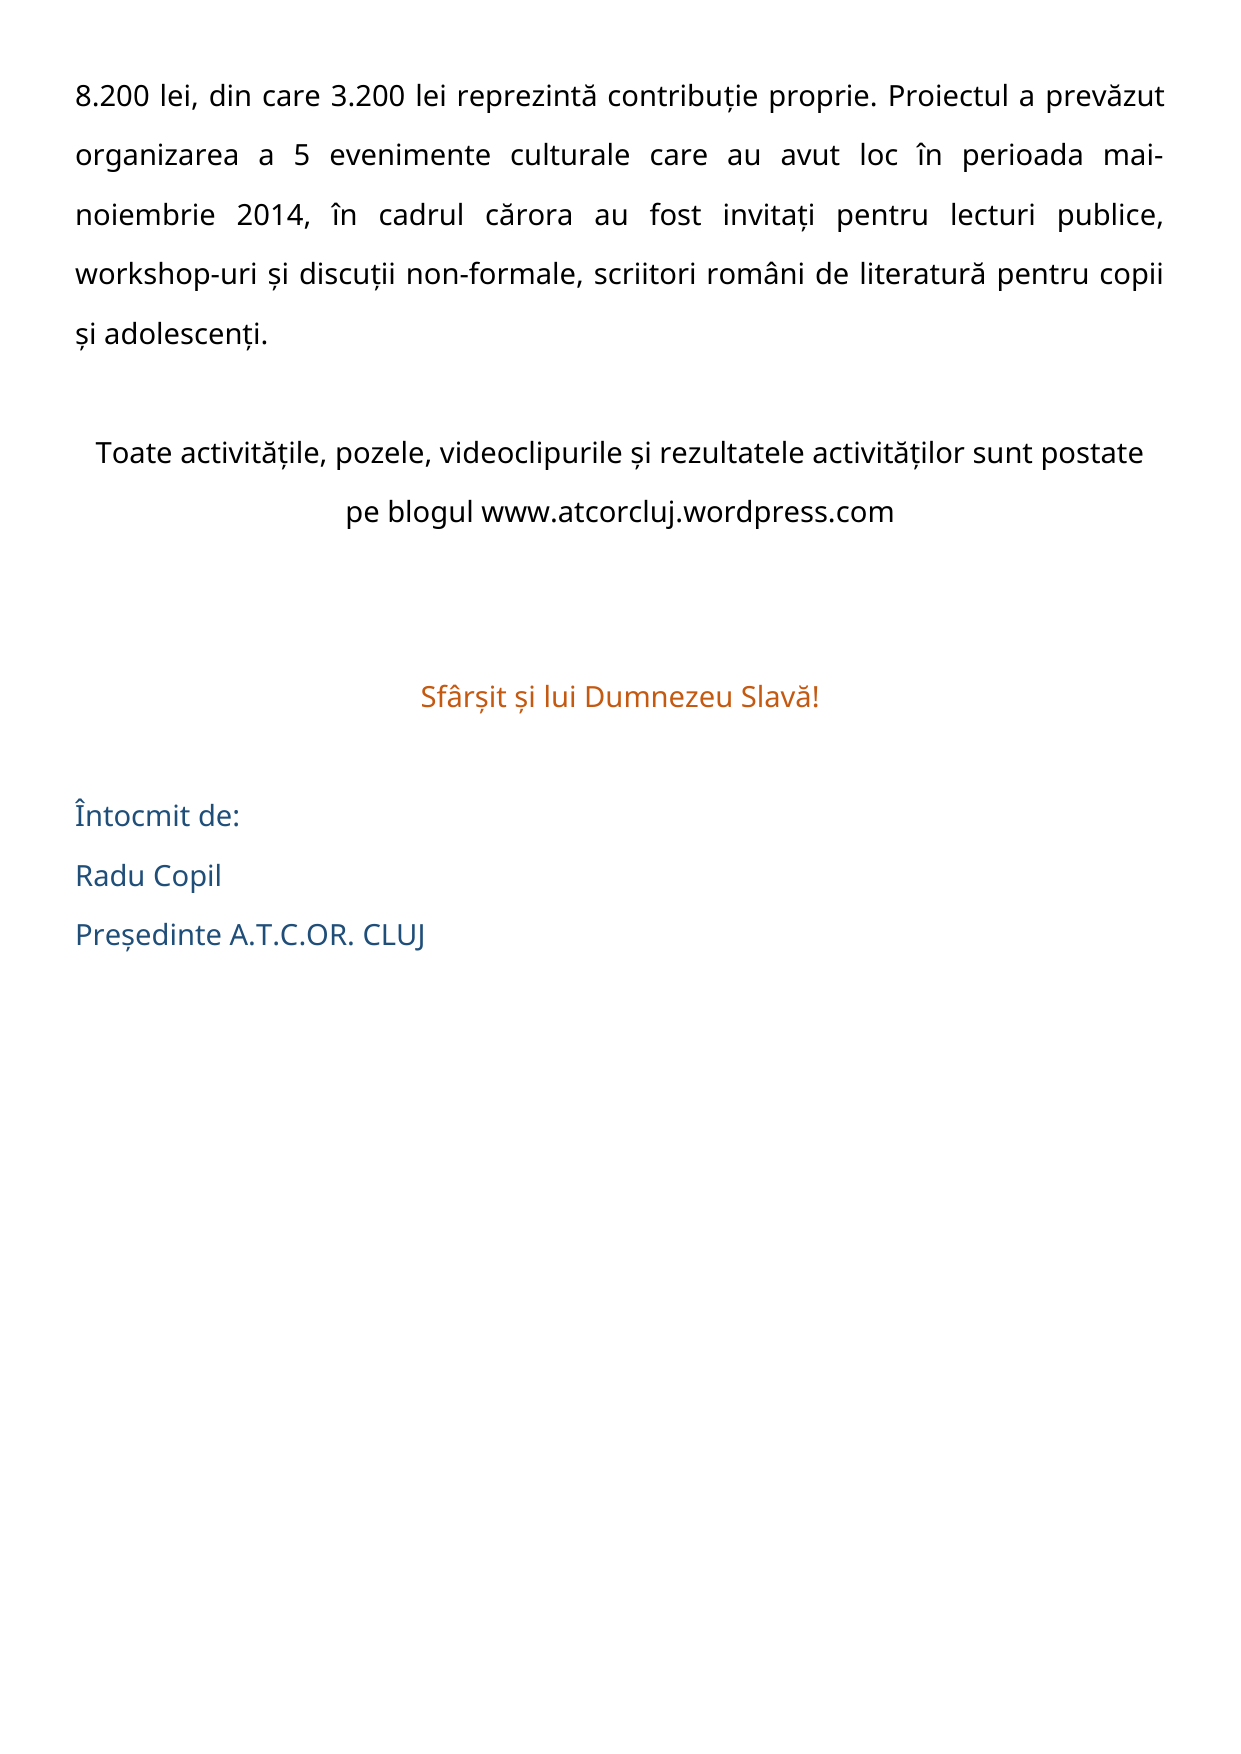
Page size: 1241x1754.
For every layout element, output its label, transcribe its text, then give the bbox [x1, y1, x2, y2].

text Președinte A.T.C.OR. CLUJ [75, 915, 1165, 954]
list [75, 75, 1165, 353]
text Întocmit de: [75, 796, 1165, 835]
text Radu Copil [75, 855, 1165, 895]
text Sfârșit și lui Dumnezeu Slavă! [75, 677, 1165, 716]
text Toate activitățile, pozele, videoclipurile și rezultatele activităților sunt postate pe blogul www.atcorcluj.wordpress.com [75, 432, 1165, 531]
